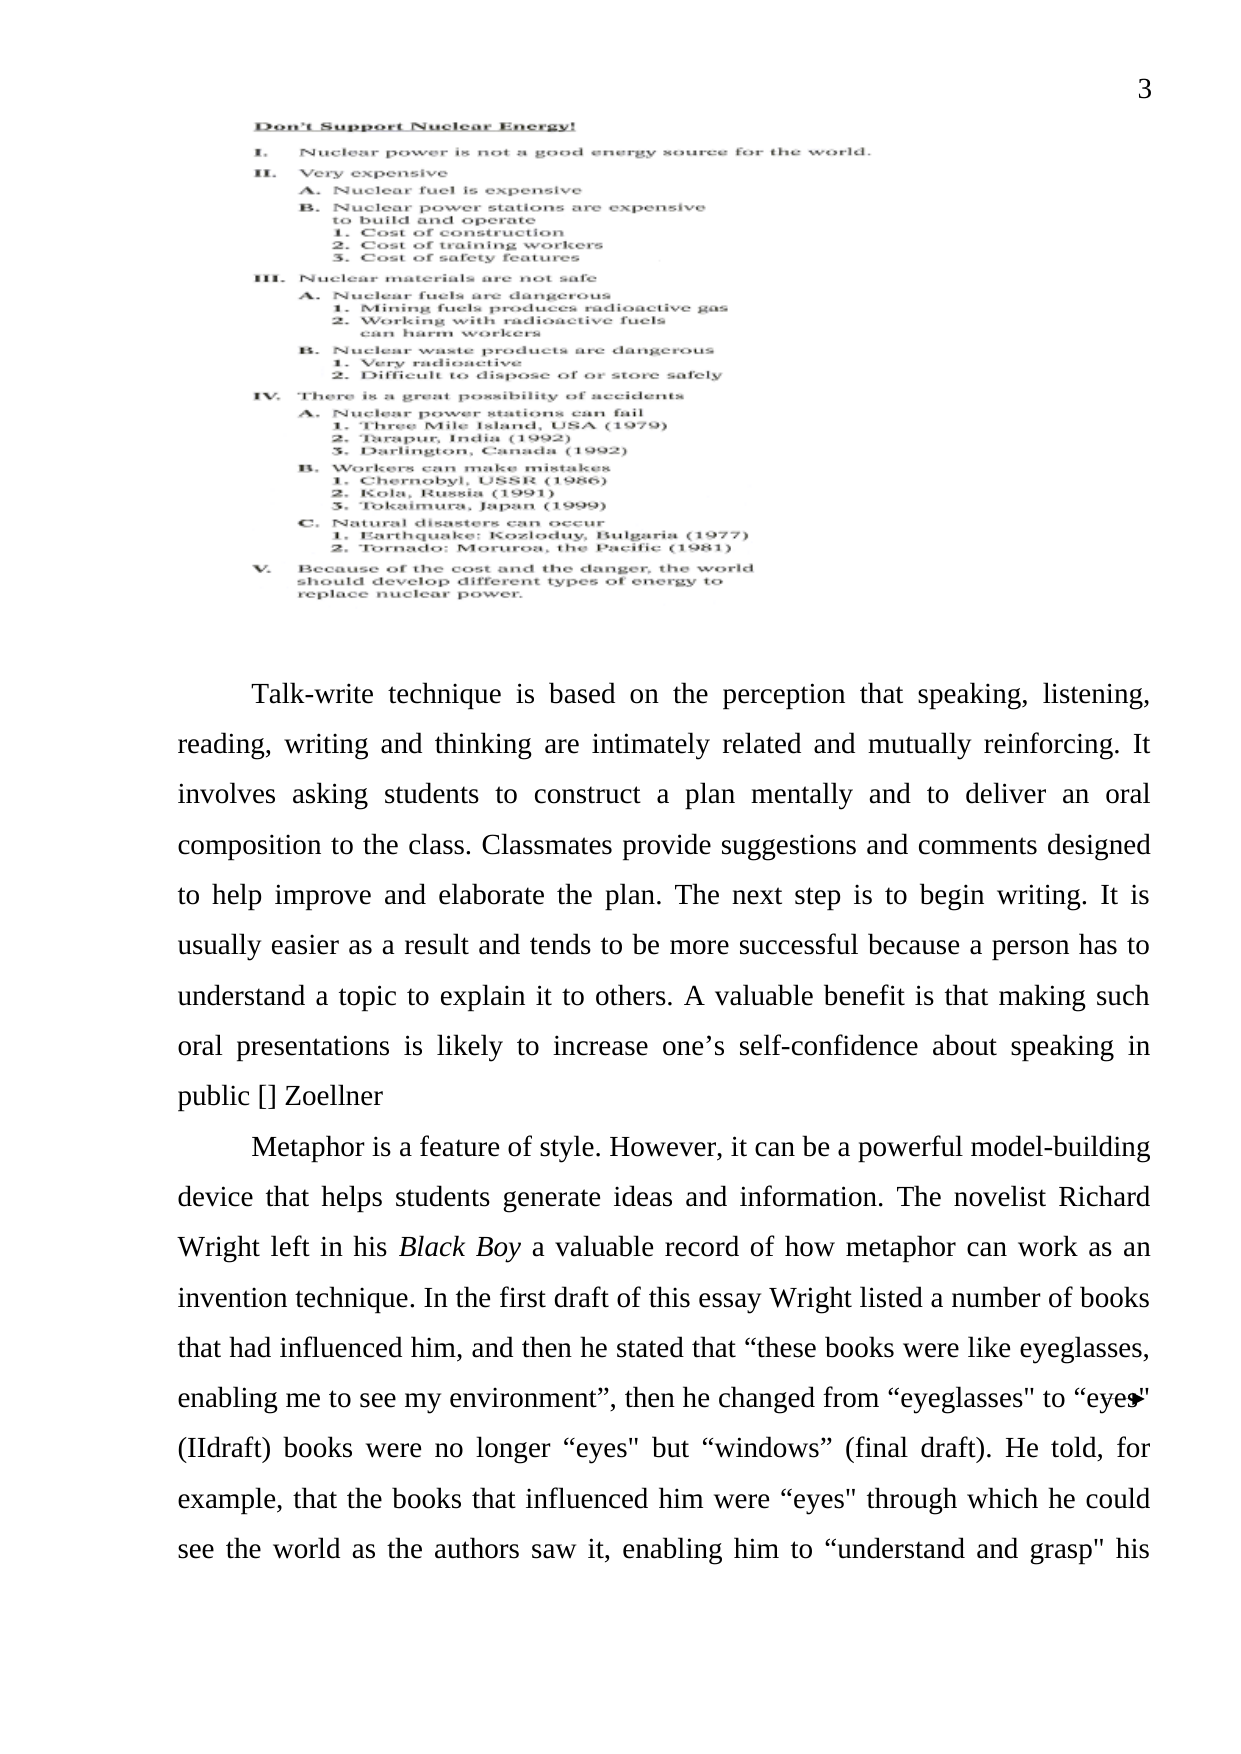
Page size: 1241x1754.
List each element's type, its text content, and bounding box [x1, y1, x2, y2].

text Talk-write technique is based on the perception that speaking, listening, reading, writing and thinking are intimately related and mutually reinforcing. It involves asking students to construct a plan mentally and to deliver an oral composition to the class. Classmates provide suggestions and comments designed to help improve and elaborate the plan. The next step is to begin writing. It is usually easier as a result and tends to be more successful because a person has to understand a topic to explain it to others. A valuable benefit is that making such oral presentations is likely to increase one’s self-confidence about speaking in public [] Zoellner [177, 676, 1152, 1112]
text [177, 1129, 1152, 1565]
picture [251, 118, 892, 609]
